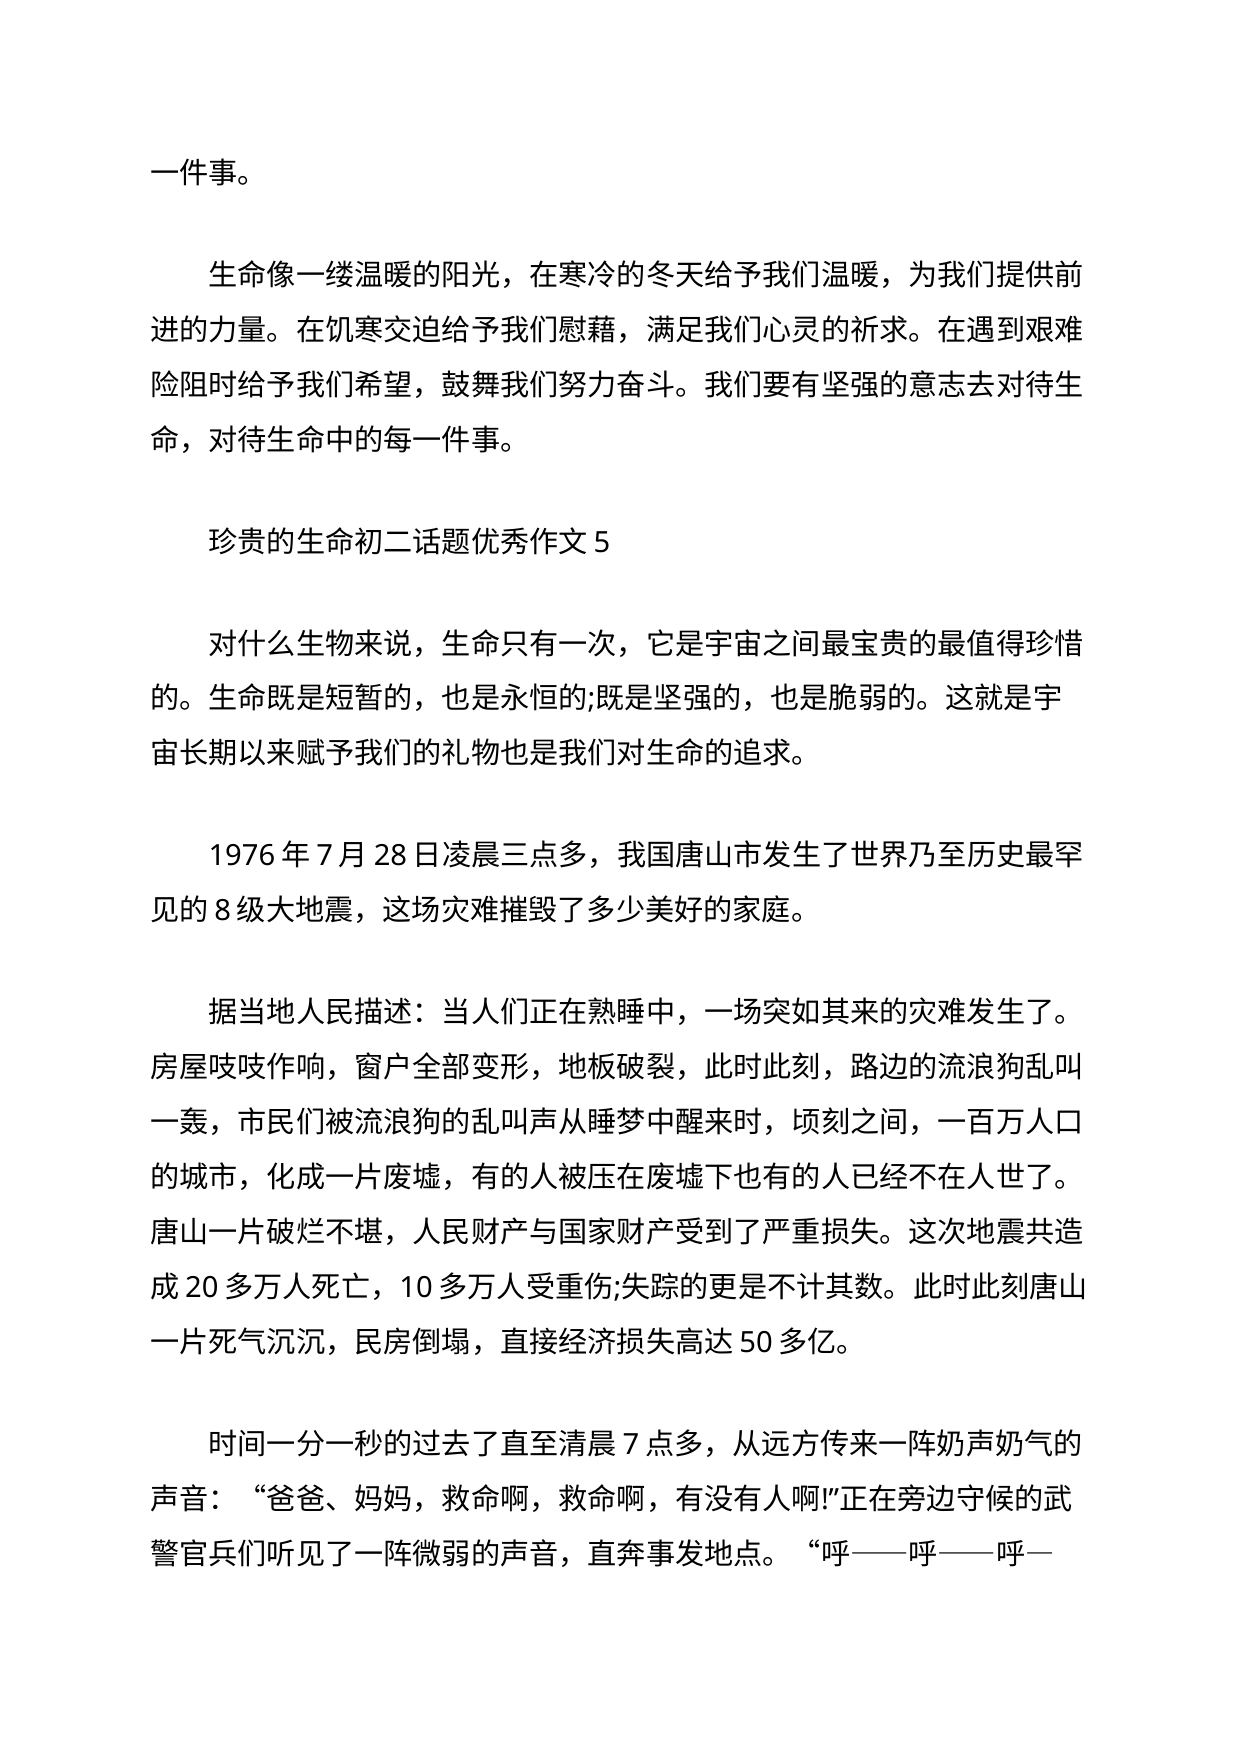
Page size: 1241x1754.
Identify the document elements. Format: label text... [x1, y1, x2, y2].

text 据当地人民描述：当人们正在熟睡中，一场突如其来的灾难发生了。房屋吱吱作响，窗户全部变形，地板破裂，此时此刻，路边的流浪狗乱叫一轰，市民们被流浪狗的乱叫声从睡梦中醒来时，顷刻之间，一百万人口的城市，化成一片废墟，有的人被压在废墟下也有的人已经不在人世了。唐山一片破烂不堪，人民财产与国家财产受到了严重损失。这次地震共造成20多万人死亡，10多万人受重伤;失踪的更是不计其数。此时此刻唐山一片死气沉沉，民房倒塌，直接经济损失高达50多亿。 [150, 989, 1090, 1361]
text 对什么生物来说，生命只有一次，它是宇宙之间最宝贵的最值得珍惜的。生命既是短暂的，也是永恒的;既是坚强的，也是脆弱的。这就是宇宙长期以来赋予我们的礼物也是我们对生命的追求。 [150, 620, 1090, 772]
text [150, 1420, 1090, 1573]
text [150, 150, 1090, 192]
text 生命像一缕温暖的阳光，在寒冷的冬天给予我们温暖，为我们提供前进的力量。在饥寒交迫给予我们慰藉，满足我们心灵的祈求。在遇到艰难险阻时给予我们希望，鼓舞我们努力奋斗。我们要有坚强的意志去对待生命，对待生命中的每一件事。 [150, 252, 1090, 459]
text 1976年7月28日凌晨三点多，我国唐山市发生了世界乃至历史最罕见的8级大地震，这场灾难摧毁了多少美好的家庭。 [150, 832, 1090, 929]
text 珍贵的生命初二话题优秀作文5 [150, 518, 1090, 561]
